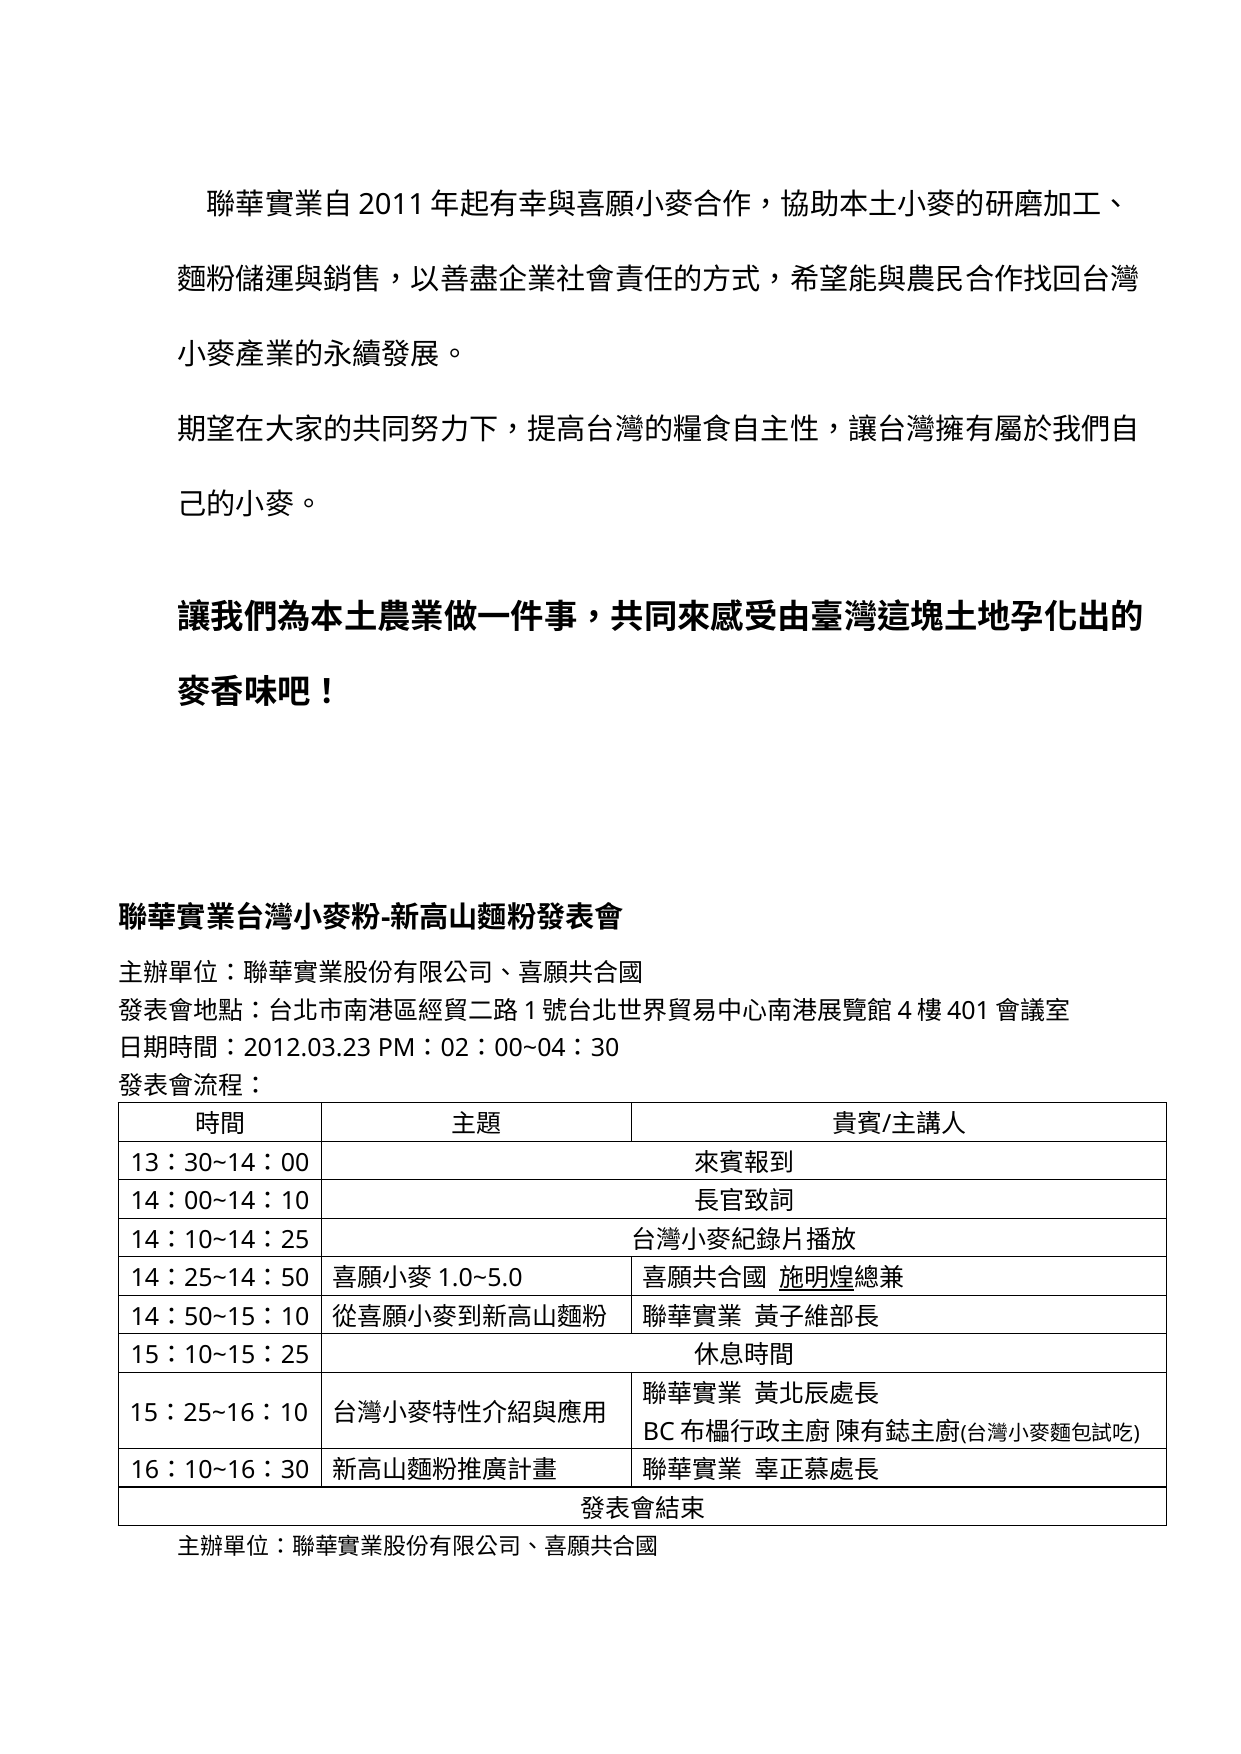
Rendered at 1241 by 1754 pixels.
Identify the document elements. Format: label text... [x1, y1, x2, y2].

table_cell 從喜願小麥到新高山麵粉 [322, 1296, 631, 1333]
text 發表會流程： [118, 1064, 1152, 1102]
text 讓我們為本土農業做一件事，共同來感受由臺灣這塊土地孕化出的麥香味吧！ [177, 577, 1152, 727]
text 聯華實業台灣小麥粉-新高山麵粉發表會 [118, 877, 1152, 952]
table_cell 聯華實業 黃子維部長 [632, 1296, 1166, 1333]
table_cell 聯華實業 辜正慕處長 [632, 1449, 1166, 1486]
table_cell 休息時間 [322, 1334, 1166, 1372]
table_cell 14：50~15：10 [119, 1296, 321, 1333]
table_cell 來賓報到 [322, 1142, 1166, 1179]
table_cell 喜願小麥1.0~5.0 [322, 1257, 631, 1295]
table_cell 長官致詞 [322, 1180, 1166, 1218]
text 聯華實業自2011年起有幸與喜願小麥合作，協助本土小麥的研磨加工、麵粉儲運與銷售，以善盡企業社會責任的方式，希望能與農民合作找回台灣小麥產業的永續發展。 [177, 164, 1152, 389]
text 主辦單位：聯華實業股份有限公司、喜願共合國 [118, 952, 1152, 989]
table_cell 14：10~14：25 [119, 1219, 321, 1256]
table_cell 聯華實業 黃北辰處長 BC布櫑行政主廚 陳有鋕主廚(台灣小麥麵包試吃) [632, 1373, 1166, 1448]
table_cell 喜願共合國 施明煌總兼 [632, 1257, 1166, 1295]
table_cell 16：10~16：30 [119, 1449, 321, 1486]
text 期望在大家的共同努力下，提高台灣的糧食自主性，讓台灣擁有屬於我們自己的小麥。 [177, 389, 1152, 539]
table_cell 台灣小麥特性介紹與應用 [322, 1373, 631, 1448]
table_cell 發表會結束 [119, 1488, 1166, 1525]
table_cell 15：25~16：10 [119, 1373, 321, 1448]
text 主辦單位：聯華實業股份有限公司、喜願共合國 [177, 1526, 1152, 1563]
table_cell 台灣小麥紀錄片播放 [322, 1219, 1166, 1256]
text 日期時間：2012.03.23 PM：02：00~04：30 [118, 1027, 1152, 1064]
table_cell 15：10~15：25 [119, 1334, 321, 1372]
table_cell 14：00~14：10 [119, 1180, 321, 1218]
table_cell 14：25~14：50 [119, 1257, 321, 1295]
table_header 時間 [119, 1103, 321, 1141]
table_cell 13：30~14：00 [119, 1142, 321, 1179]
table_header 貴賓/主講人 [632, 1103, 1166, 1141]
table_header 主題 [322, 1103, 631, 1141]
table_cell 新高山麵粉推廣計畫 [322, 1449, 631, 1486]
text 發表會地點：台北市南港區經貿二路1號台北世界貿易中心南港展覽館4樓401會議室 [118, 989, 1152, 1027]
